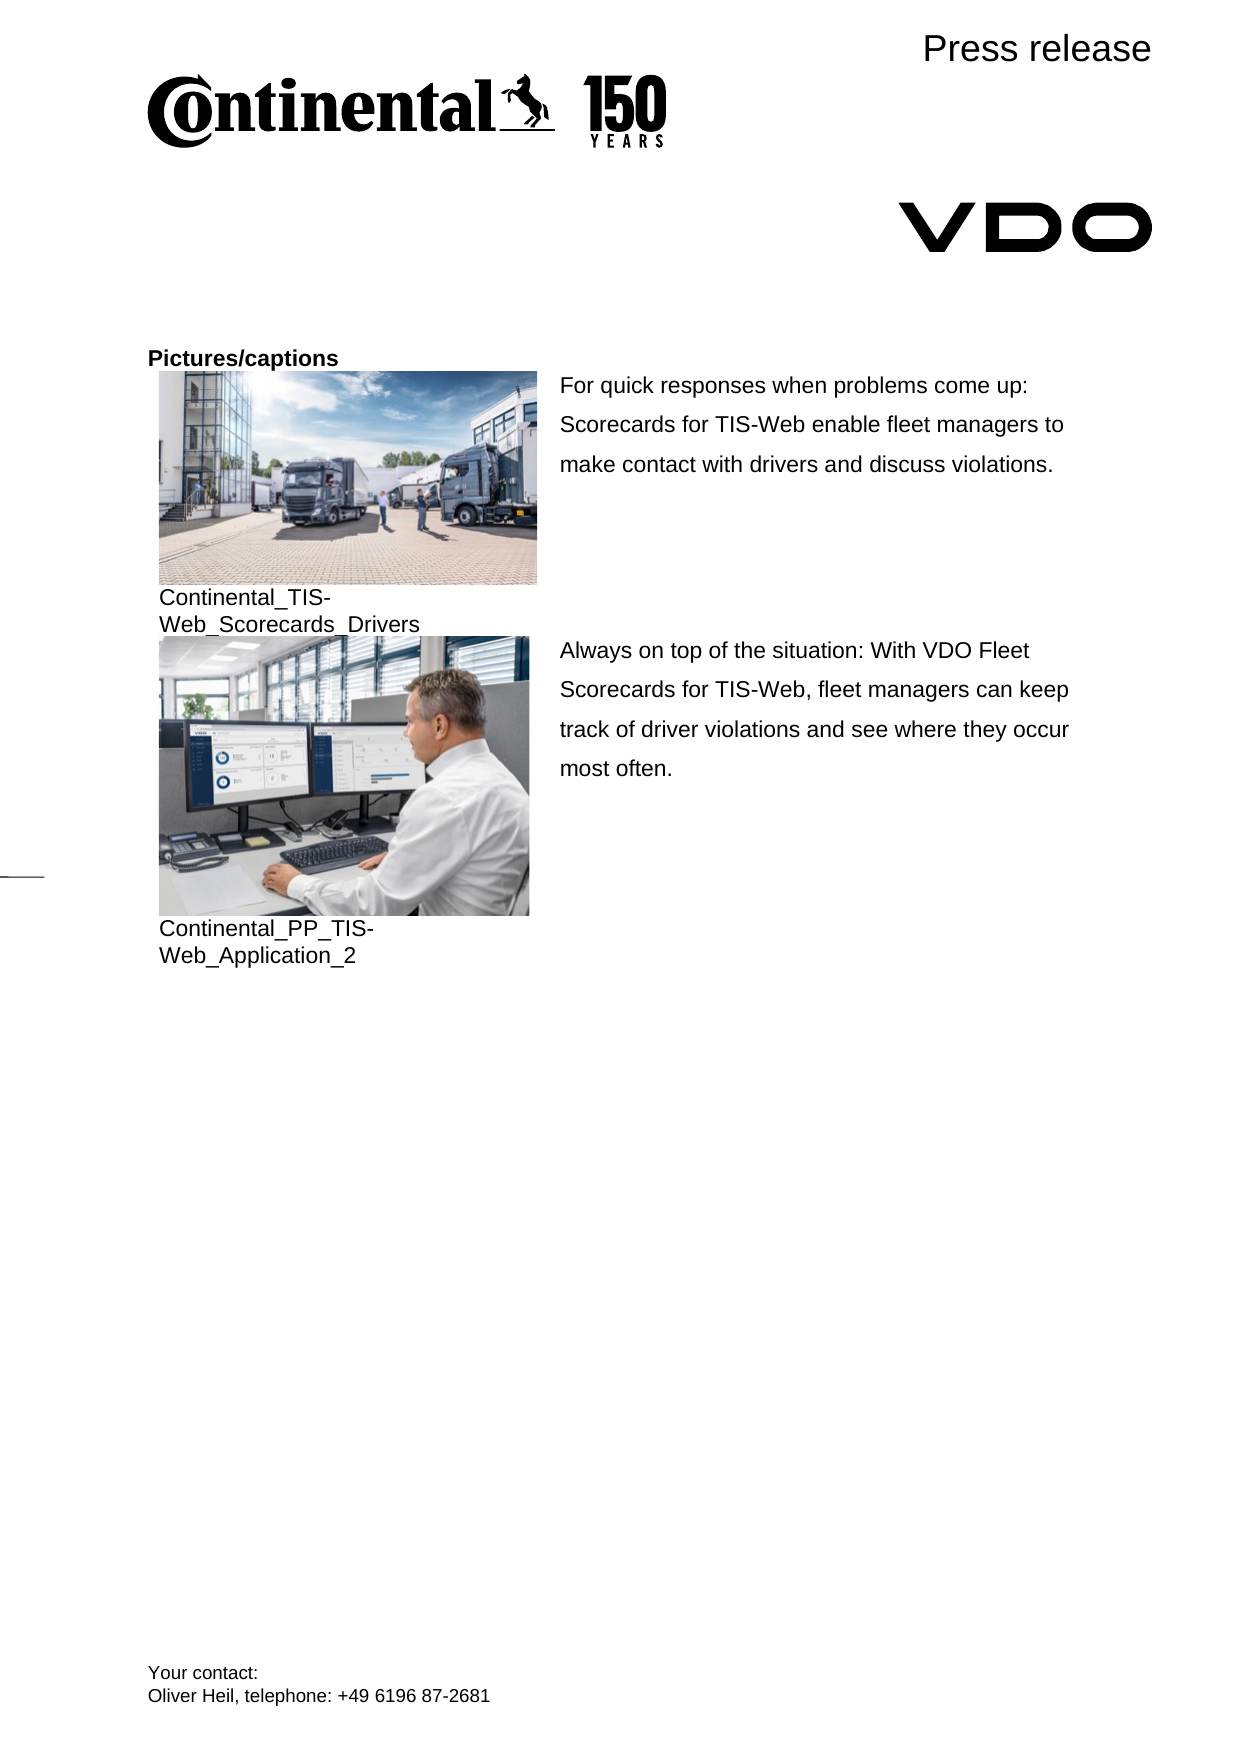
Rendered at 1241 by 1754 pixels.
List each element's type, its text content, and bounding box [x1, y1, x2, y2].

table_header Continental_TIS-Web_Scorecards_Drivers [148, 372, 548, 637]
table_cell Always on top of the situation: With VDO Fleet Scorecards for TIS-Web, fleet managers can keep track of driver violations and see where they occur most often. [548, 637, 1109, 968]
picture [158, 371, 538, 585]
text Pictures/captions [148, 345, 1152, 372]
table_header For quick responses when problems come up: Scorecards for TIS-Web enable fleet managers to make contact with drivers and discuss violations. [548, 372, 1109, 637]
table_cell Continental_PP_TIS-Web_Application_2 [148, 637, 548, 968]
picture [158, 636, 530, 916]
